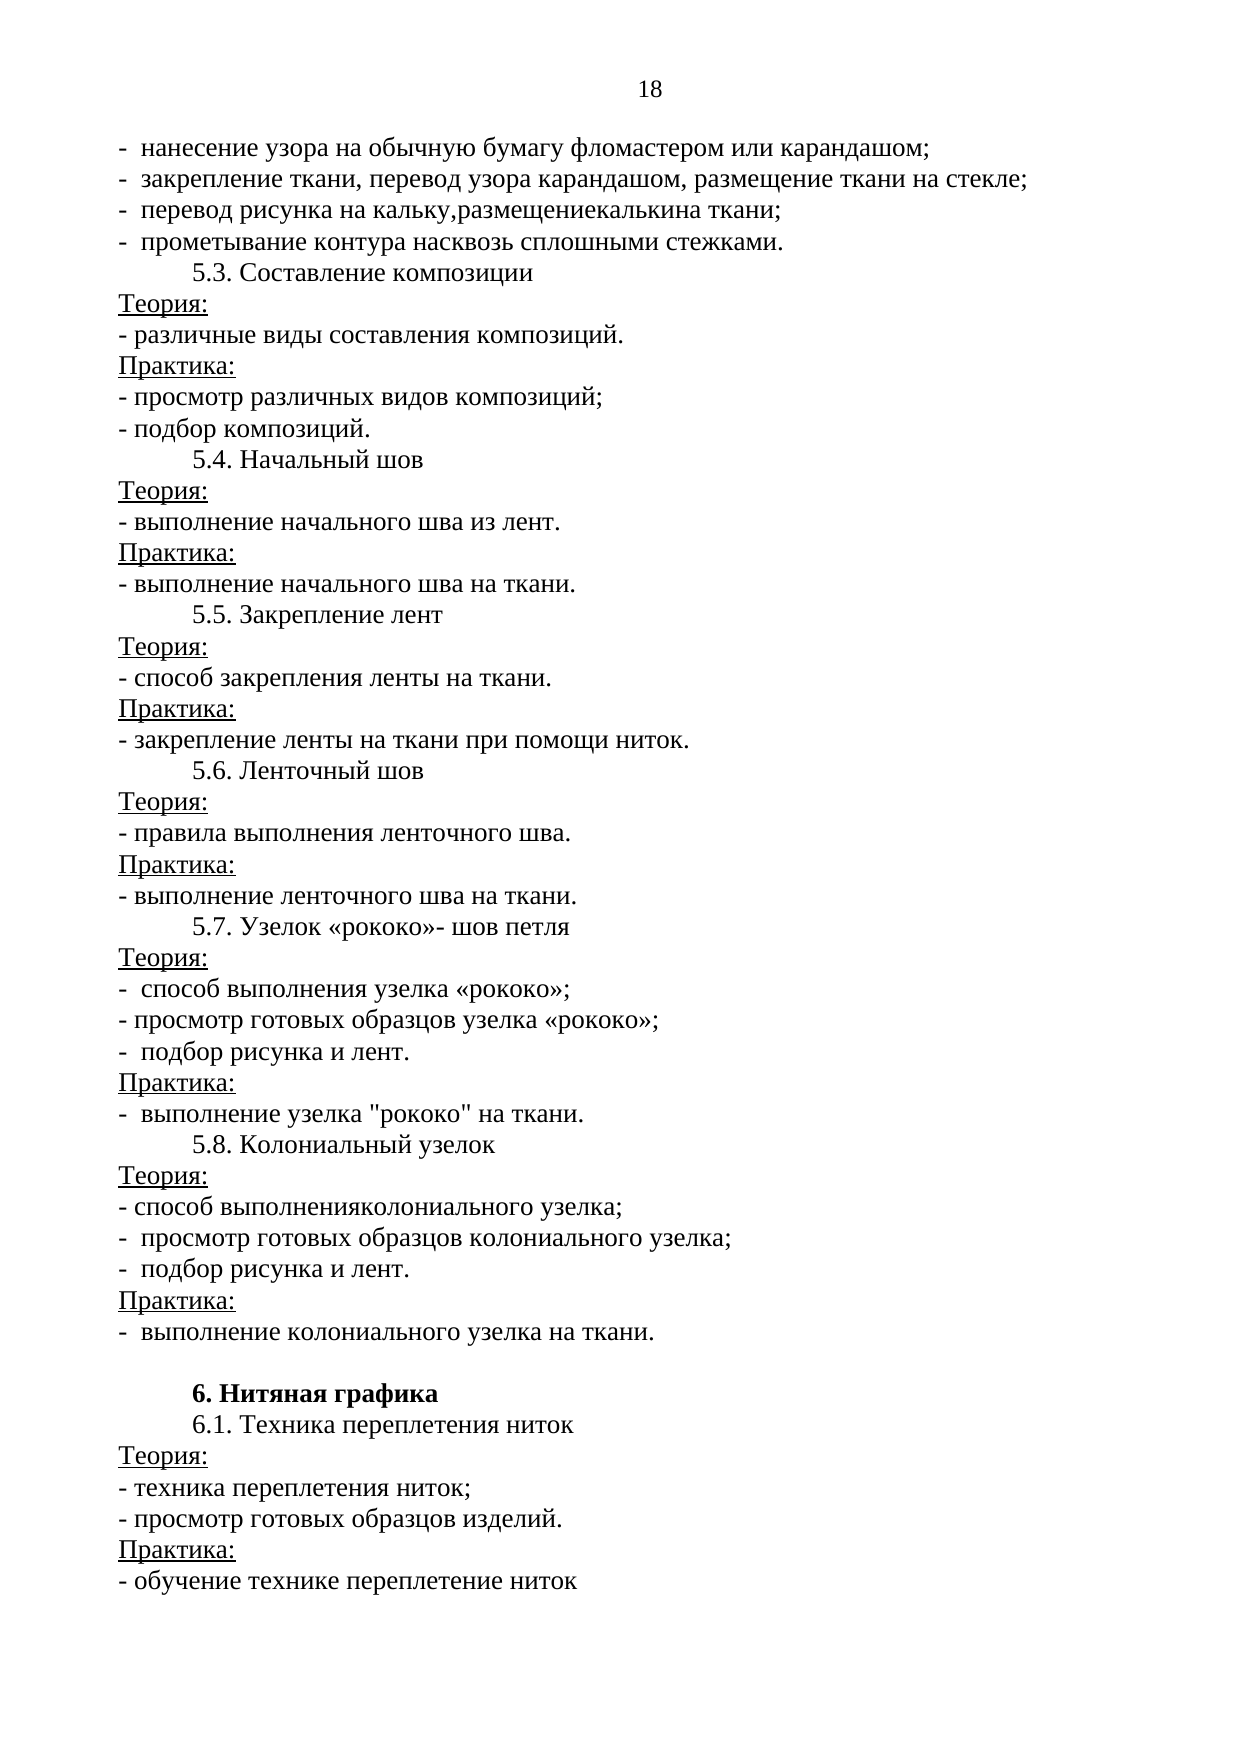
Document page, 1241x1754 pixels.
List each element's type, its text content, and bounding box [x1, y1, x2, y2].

text - подбор рисунка и лент. [118, 1253, 1181, 1284]
text 5.7. Узелок «рококо»- шов петля [118, 910, 1181, 941]
text - обучение технике переплетение ниток [118, 1564, 1181, 1595]
text Теория: [118, 1159, 1181, 1190]
text - перевод рисунка на кальку,размещениекалькина ткани; [118, 194, 1181, 225]
text Теория: [118, 630, 1181, 661]
text - выполнение узелка "рококо" на ткани. [118, 1097, 1181, 1128]
text 5.8. Колониальный узелок [118, 1128, 1181, 1159]
text - подбор рисунка и лент. [118, 1034, 1181, 1066]
text Практика: [118, 1066, 1181, 1097]
text - правила выполнения ленточного шва. [118, 817, 1181, 848]
text Теория: [118, 941, 1181, 972]
text 5.5. Закрепление лент [118, 598, 1181, 630]
text - закрепление ленты на ткани при помощи ниток. [118, 723, 1181, 754]
text 6. Нитяная графика [118, 1377, 1181, 1408]
text - просмотр готовых образцов узелка «рококо»; [118, 1003, 1181, 1034]
text - нанесение узора на обычную бумагу фломастером или карандашом; [118, 131, 1181, 162]
text Практика: [118, 692, 1181, 723]
text - способ выполнения узелка «рококо»; [118, 972, 1181, 1003]
text Практика: [118, 848, 1181, 879]
text 5.6. Ленточный шов [118, 754, 1181, 785]
text - просмотр различных видов композиций; [118, 381, 1181, 412]
text - выполнение начального шва на ткани. [118, 567, 1181, 598]
text - подбор композиций. [118, 412, 1181, 443]
text Теория: [118, 287, 1181, 318]
text - просмотр готовых образцов колониального узелка; [118, 1221, 1181, 1253]
text Практика: [118, 536, 1181, 567]
text - закрепление ткани, перевод узора карандашом, размещение ткани на стекле; [118, 162, 1181, 194]
text - способ выполненияколониального узелка; [118, 1190, 1181, 1221]
text Теория: [118, 474, 1181, 505]
text Теория: [118, 1439, 1181, 1471]
text - выполнение ленточного шва на ткани. [118, 879, 1181, 910]
text - способ закрепления ленты на ткани. [118, 661, 1181, 692]
text - прометывание контура насквозь сплошными стежками. [118, 225, 1181, 256]
text Практика: [118, 1533, 1181, 1564]
text - техника переплетения ниток; [118, 1471, 1181, 1502]
text 6.1. Техника переплетения ниток [118, 1408, 1181, 1439]
text Теория: [118, 785, 1181, 817]
text - различные виды составления композиций. [118, 318, 1181, 349]
text - выполнение начального шва из лент. [118, 505, 1181, 536]
text Практика: [118, 1284, 1181, 1315]
text 5.4. Начальный шов [118, 443, 1181, 474]
text - просмотр готовых образцов изделий. [118, 1502, 1181, 1533]
text Практика: [118, 349, 1181, 381]
text 5.3. Составление композиции [118, 256, 1181, 287]
text - выполнение колониального узелка на ткани. [118, 1315, 1181, 1346]
